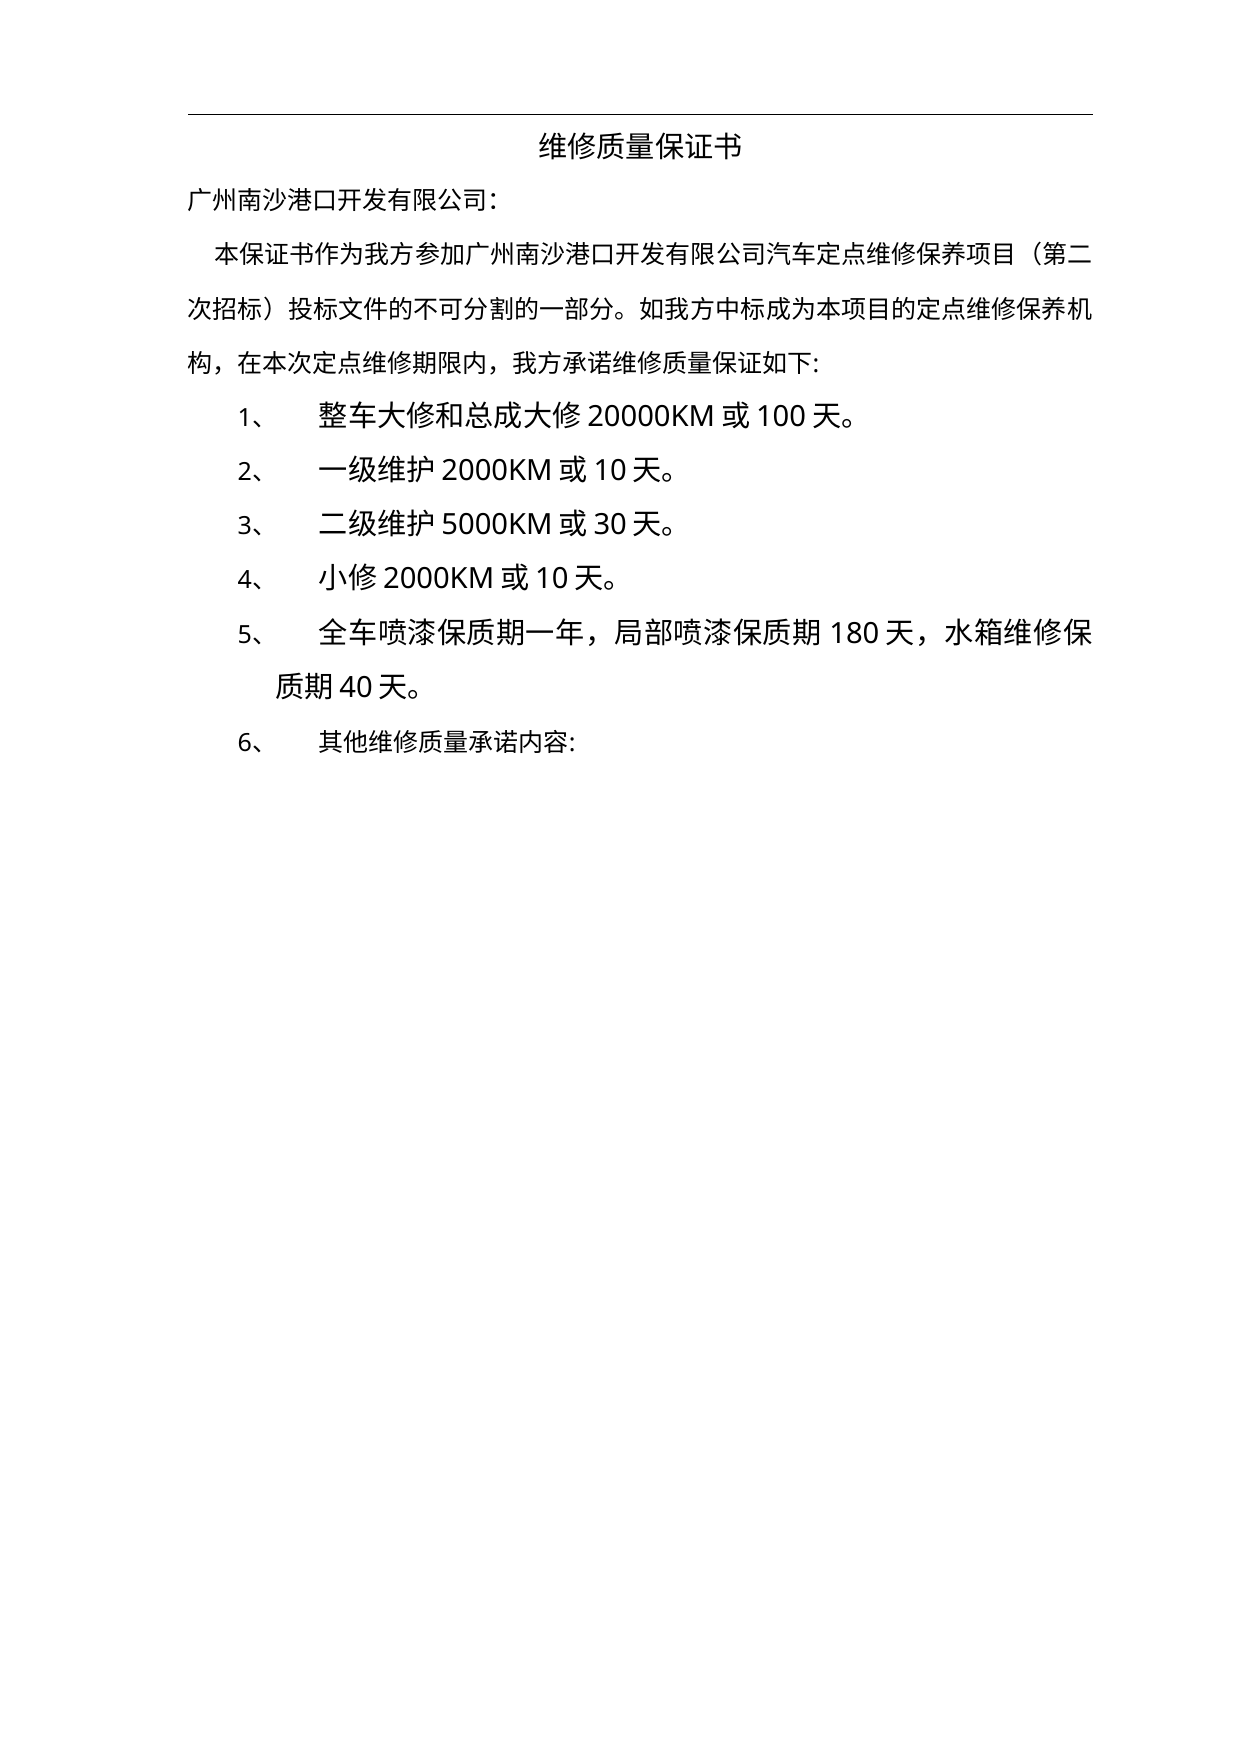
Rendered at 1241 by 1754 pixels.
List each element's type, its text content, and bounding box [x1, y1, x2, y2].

list 小修2000KM或10天。 [237, 546, 1093, 600]
text 维修质量保证书 [187, 124, 1093, 166]
text 本保证书作为我方参加广州南沙港口开发有限公司汽车定点维修保养项目（第二次招标）投标文件的不可分割的一部分。如我方中标成为本项目的定点维修保养机构，在本次定点维修期限内，我方承诺维修质量保证如下: [187, 221, 1093, 383]
list 整车大修和总成大修20000KM或100天。 [237, 383, 1093, 437]
list 全车喷漆保质期一年，局部喷漆保质期180天，水箱维修保质期40天。 [237, 600, 1093, 708]
list 其他维修质量承诺内容: [237, 708, 1093, 762]
list 二级维护5000KM或30天。 [237, 491, 1093, 546]
text 广州南沙港口开发有限公司： [187, 166, 1093, 221]
list 一级维护2000KM或10天。 [237, 437, 1093, 491]
